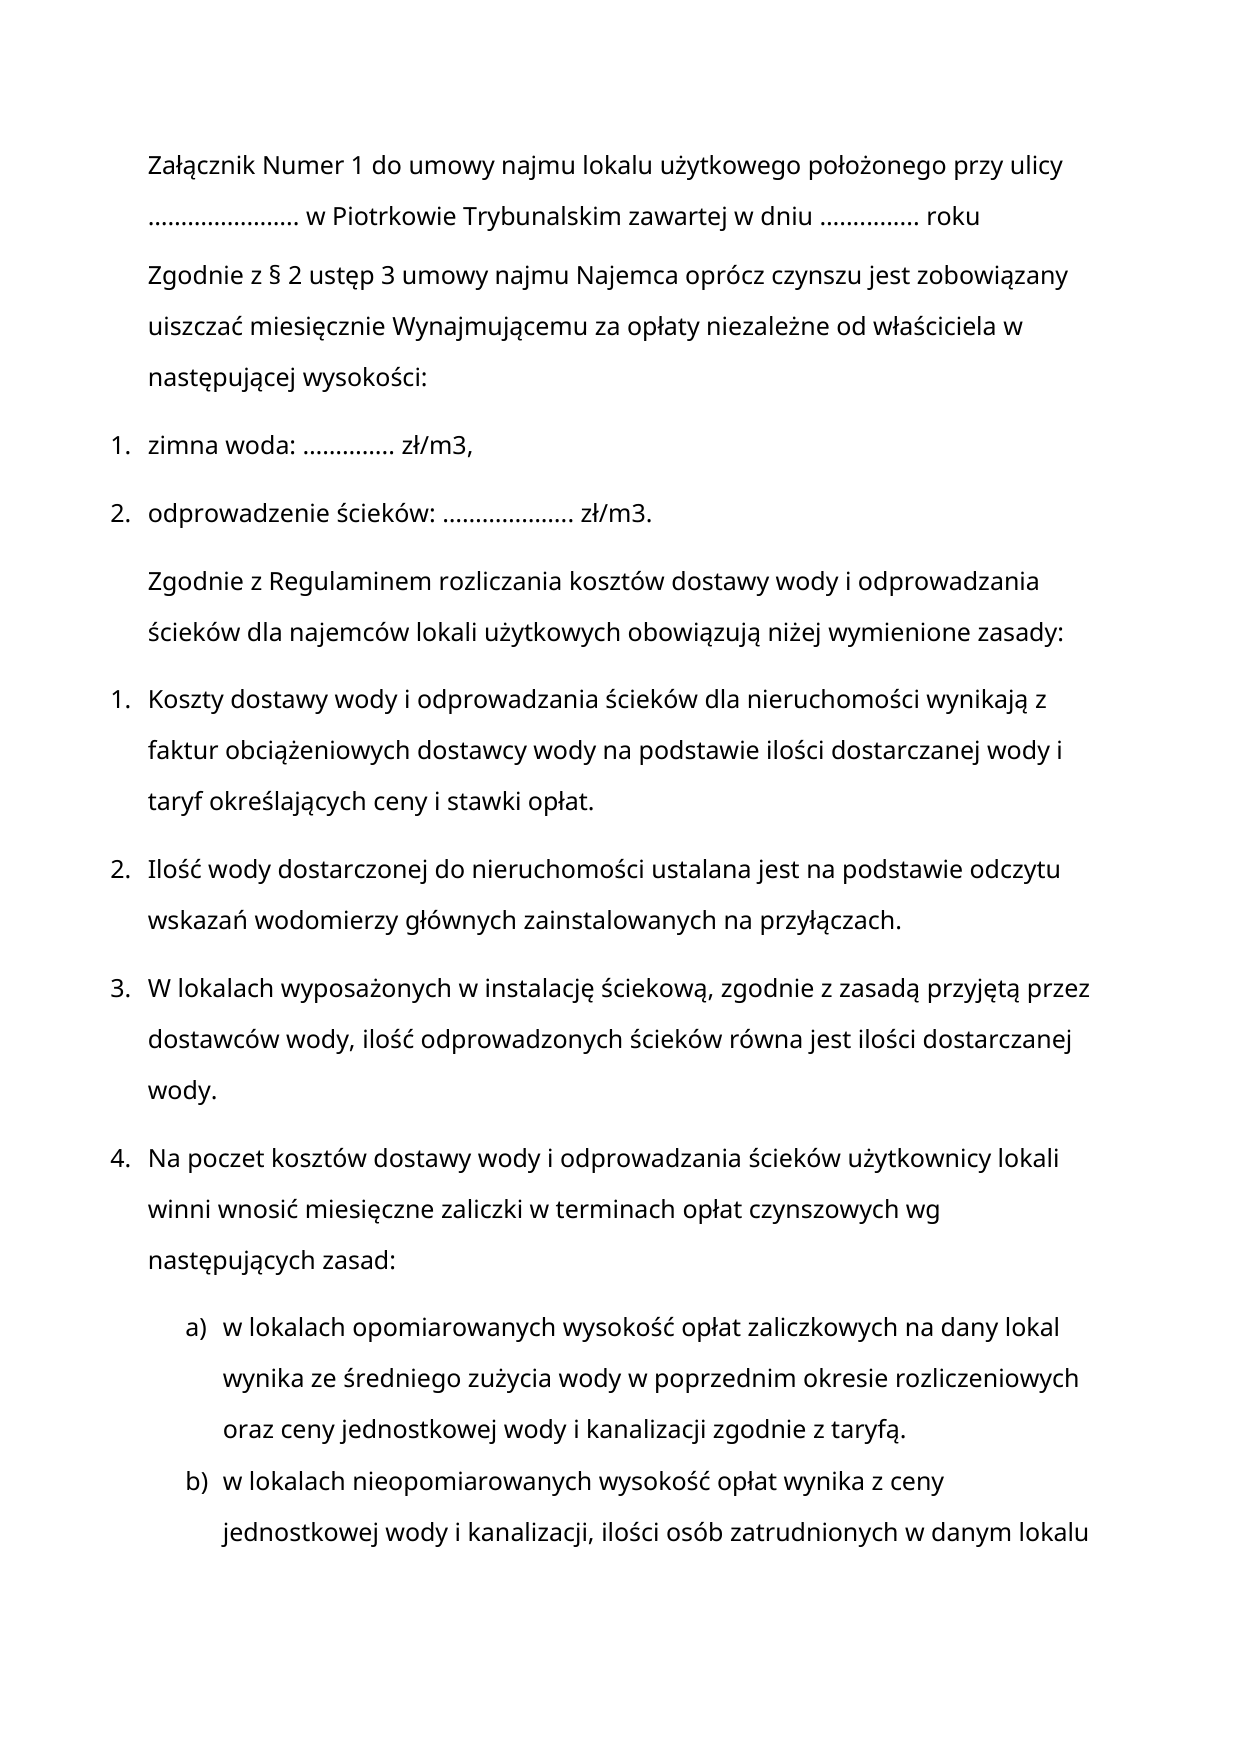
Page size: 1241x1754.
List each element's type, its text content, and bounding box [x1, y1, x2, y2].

list Ilość wody dostarczonej do nieruchomości ustalana jest na podstawie odczytu wskazań wodomierzy głównych zainstalowanych na przyłączach. [110, 852, 1093, 937]
subtitle Załącznik Numer 1 do umowy najmu lokalu użytkowego położonego przy ulicy ………………….. w Piotrkowie Trybunalskim zawartej w dniu …............ roku [148, 148, 1093, 233]
text Zgodnie z § 2 ustęp 3 umowy najmu Najemca oprócz czynszu jest zobowiązany uiszczać miesięcznie Wynajmującemu za opłaty niezależne od właściciela w następującej wysokości: [148, 258, 1093, 394]
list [185, 1463, 1093, 1548]
list odprowadzenie ścieków: ……………….. zł/m3. [110, 496, 1093, 529]
list w lokalach opomiarowanych wysokość opłat zaliczkowych na dany lokal wynika ze średniego zużycia wody w poprzednim okresie rozliczeniowych oraz ceny jednostkowej wody i kanalizacji zgodnie z taryfą. [185, 1310, 1093, 1446]
list W lokalach wyposażonych w instalację ściekową, zgodnie z zasadą przyjętą przez dostawców wody, ilość odprowadzonych ścieków równa jest ilości dostarczanej wody. [110, 971, 1093, 1107]
list Koszty dostawy wody i odprowadzania ścieków dla nieruchomości wynikają z faktur obciążeniowych dostawcy wody na podstawie ilości dostarczanej wody i taryf określających ceny i stawki opłat. [110, 682, 1093, 818]
text Zgodnie z Regulaminem rozliczania kosztów dostawy wody i odprowadzania ścieków dla najemców lokali użytkowych obowiązują niżej wymienione zasady: [148, 563, 1093, 648]
list zimna woda: ………….. zł/m3, [110, 428, 1093, 462]
list Na poczet kosztów dostawy wody i odprowadzania ścieków użytkownicy lokali winni wnosić miesięczne zaliczki w terminach opłat czynszowych wg następujących zasad: [110, 1140, 1093, 1276]
